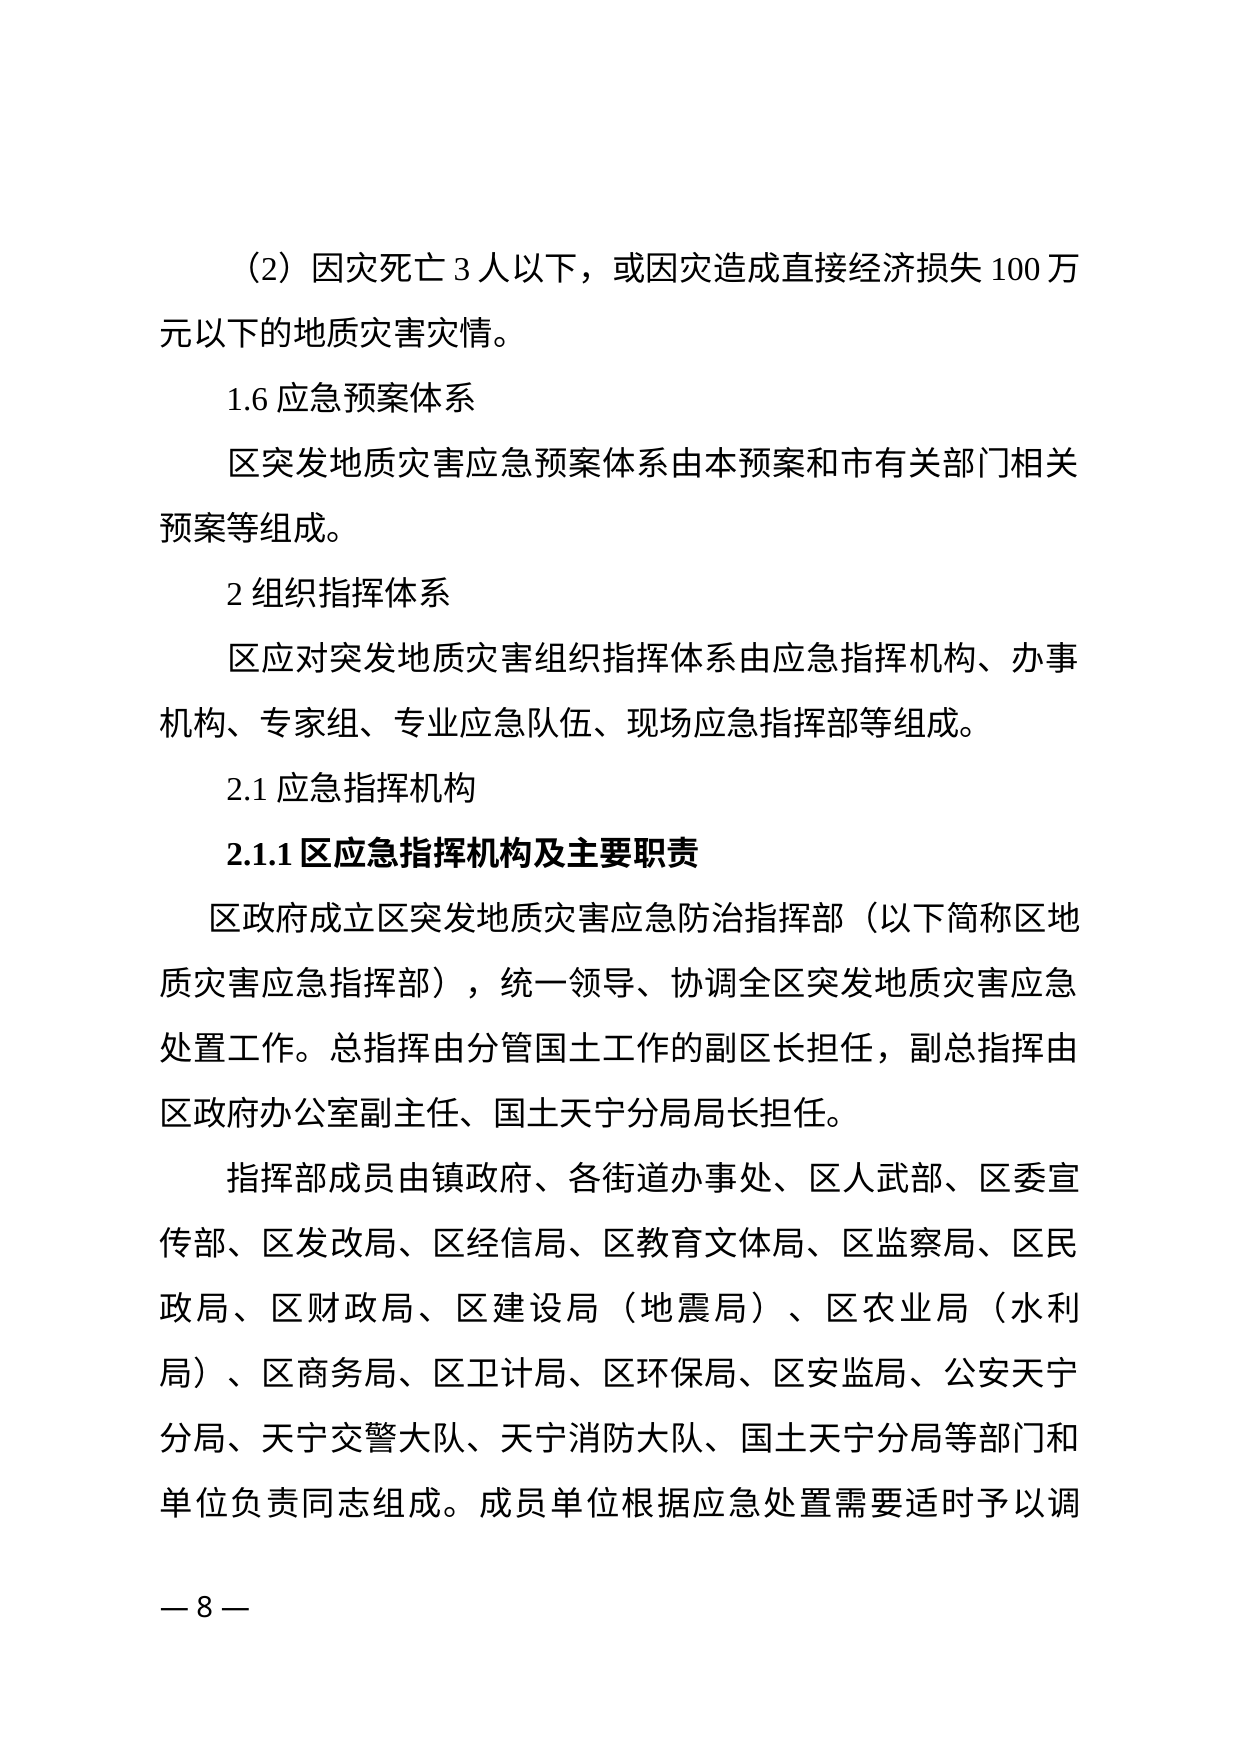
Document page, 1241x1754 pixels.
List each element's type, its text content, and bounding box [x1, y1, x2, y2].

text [159, 1143, 1081, 1533]
text 区应对突发地质灾害组织指挥体系由应急指挥机构、办事机构、专家组、专业应急队伍、现场应急指挥部等组成。 [159, 623, 1081, 753]
text 区政府成立区突发地质灾害应急防治指挥部（以下简称区地质灾害应急指挥部），统一领导、协调全区突发地质灾害应急处置工作。总指挥由分管国土工作的副区长担任，副总指挥由区政府办公室副主任、国土天宁分局局长担任。 [159, 883, 1081, 1143]
text 2.1.1区应急指挥机构及主要职责 [159, 818, 1081, 883]
text 2 组织指挥体系 [159, 558, 1081, 623]
text 1.6 应急预案体系 [159, 363, 1081, 428]
text 区突发地质灾害应急预案体系由本预案和市有关部门相关预案等组成。 [159, 428, 1081, 558]
text 2.1 应急指挥机构 [159, 753, 1081, 818]
text （2）因灾死亡3人以下，或因灾造成直接经济损失100万元以下的地质灾害灾情。 [159, 233, 1081, 363]
